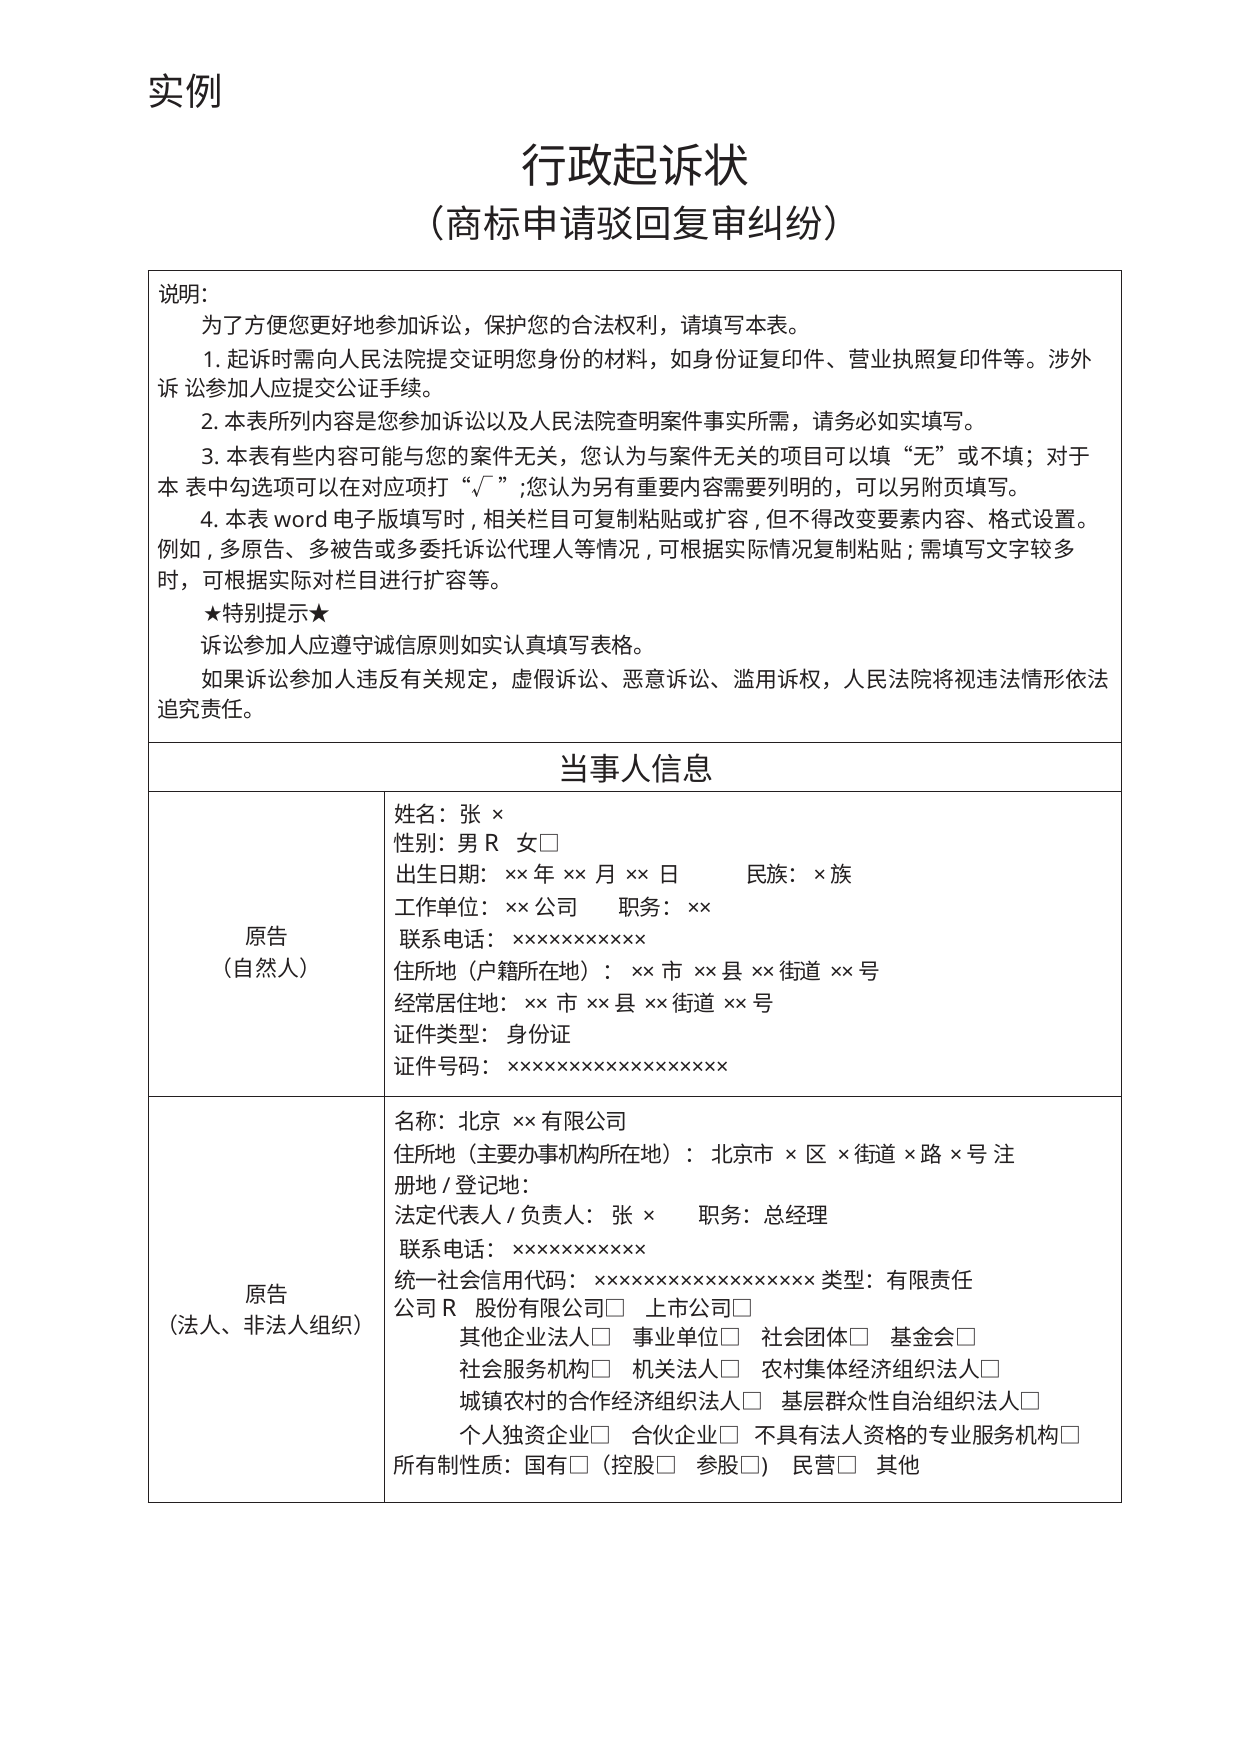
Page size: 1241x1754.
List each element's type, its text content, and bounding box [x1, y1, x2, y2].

table_header 说明： 为了方便您更好地参加诉讼，保护您的合法权利，请填写本表。 1. 起诉时需向人民法院提交证明您身份的材料，如身份证复印件、营业执照复印件等。涉外诉 讼参加人应提交公证手续。 2. 本表所列内容是您参加诉讼以及人民法院查明案件事实所需，请务必如实填写。 3. 本表有些内容可能与您的案件无关，您认为与案件无关的项目可以填“无”或不填；对于本 表中勾选项可以在对应项打“√ ”;您认为另有重要内容需要列明的，可以另附页填写。 4. 本表word电子版填写时 , 相关栏目可复制粘贴或扩容 , 但不得改变要素内容、格式设置。例如 , 多原告、多被告或多委托诉讼代理人等情况 , 可根据实际情况复制粘贴 ; 需填写文字较多时，可根据实际对栏目进行扩容等。 ★特别提示★ 诉讼参加人应遵守诚信原则如实认真填写表格。 如果诉讼参加人违反有关规定，虚假诉讼、恶意诉讼、滥用诉权，人民法院将视违法情形依法 追究责任。 [149, 271, 1121, 742]
text 行政起诉状 [522, 131, 1122, 195]
text （商标申请驳回复审纠纷） [408, 201, 1122, 247]
table_cell 名称：北京 ×× 有限公司 住所地（主要办事机构所在地）： 北京市 × 区 × 街道 × 路 × 号 注册地 / 登记地： 法定代表人 / 负责人： 张 × 职务：总经理 联系电话： ××××××××××× 统一社会信用代码： ×××××××××××××××××× 类型：有限责任公司R 股份有限公司□ 上市公司□ 其他企业法人□ 事业单位□ 社会团体□ 基金会□ 社会服务机构□ 机关法人□ 农村集体经济组织法人□ 城镇农村的合作经济组织法人□ 基层群众性自治组织法人□ 个人独资企业□ 合伙企业□ 不具有法人资格的专业服务机构□ 所有制性质：国有□（控股□ 参股□) 民营□ 其他 [385, 1097, 1121, 1502]
table_cell 当事人信息 [149, 743, 1121, 791]
text 实例 [148, 64, 1122, 116]
table_cell 姓名：张 × 性别：男R 女□ 出生日期： ×× 年 ×× 月 ×× 日 民族： × 族 工作单位： ×× 公司 职务： ×× 联系电话： ××××××××××× 住所地（户籍所在地）： ×× 市 ×× 县 ×× 街道 ×× 号 经常居住地： ×× 市 ×× 县 ×× 街道 ×× 号 证件类型： 身份证 证件号码： ×××××××××××××××××× [385, 792, 1121, 1096]
table_cell 原告 （法人、非法人组织） [149, 1097, 384, 1502]
table_cell 原告 （自然人） [149, 792, 384, 1096]
